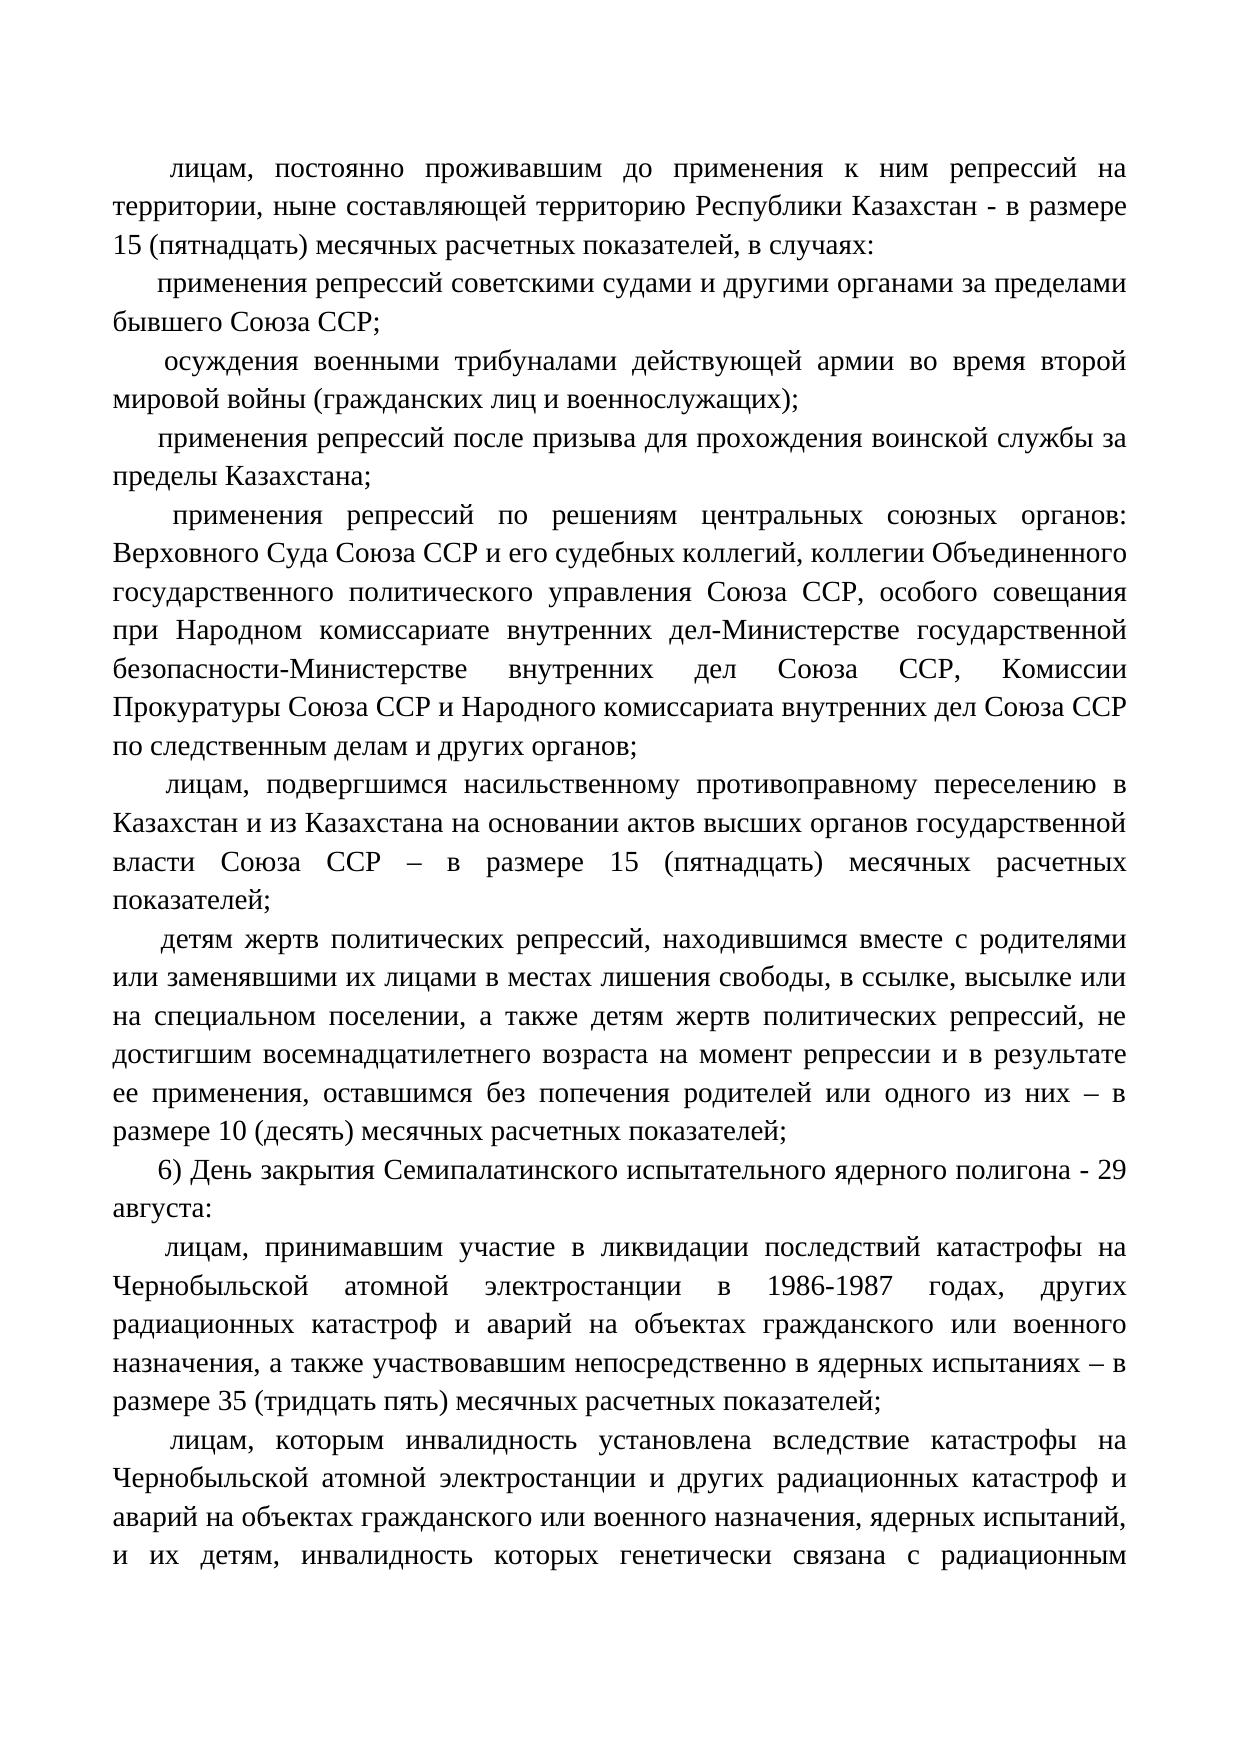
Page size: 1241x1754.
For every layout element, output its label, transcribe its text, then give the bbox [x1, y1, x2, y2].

text 6) День закрытия Семипалатинского испытательного ядерного полигона - 29 августа: [112, 1152, 1128, 1224]
text лицам, постоянно проживавшим до применения к ним репрессий на территории, ныне составляющей территорию Республики Казахстан - в размере 15 (пятнадцать) месячных расчетных показателей, в случаях: [112, 150, 1128, 261]
text лицам, подвергшимся насильственному противоправному переселению в Казахстан и из Казахстана на основании актов высших органов государственной власти Союза ССР – в размере 15 (пятнадцать) месячных расчетных показателей; [112, 767, 1128, 916]
text осуждения военными трибуналами действующей армии во время второй мировой войны (гражданских лиц и военнослужащих); [112, 343, 1128, 415]
text детям жертв политических репрессий, находившимся вместе с родителями или заменявшими их лицами в местах лишения свободы, в ссылке, высылке или на специальном поселении, а также детям жертв политических репрессий, не достигшим восемнадцатилетнего возраста на момент репрессии и в результате ее применения, оставшимся без попечения родителей или одного из них – в размере 10 (десять) месячных расчетных показателей; [112, 921, 1128, 1147]
text лицам, принимавшим участие в ликвидации последствий катастрофы на Чернобыльской атомной электростанции в 1986-1987 годах, других радиационных катастроф и аварий на объектах гражданского или военного назначения, а также участвовавшим непосредственно в ядерных испытаниях – в размере 35 (тридцать пять) месячных расчетных показателей; [112, 1229, 1128, 1417]
text применения репрессий по решениям центральных союзных органов: Верховного Суда Союза ССР и его судебных коллегий, коллегии Объединенного государственного политического управления Союза ССР, особого совещания при Народном комиссариате внутренних дел-Министерстве государственной безопасности-Министерстве внутренних дел Союза ССР, Комиссии Прокуратуры Союза ССР и Народного комиссариата внутренних дел Союза ССР по следственным делам и других органов; [112, 497, 1128, 762]
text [112, 1422, 1128, 1571]
text применения репрессий советскими судами и другими органами за пределами бывшего Союза ССР; [112, 266, 1128, 338]
text применения репрессий после призыва для прохождения воинской службы за пределы Казахстана; [112, 420, 1128, 492]
